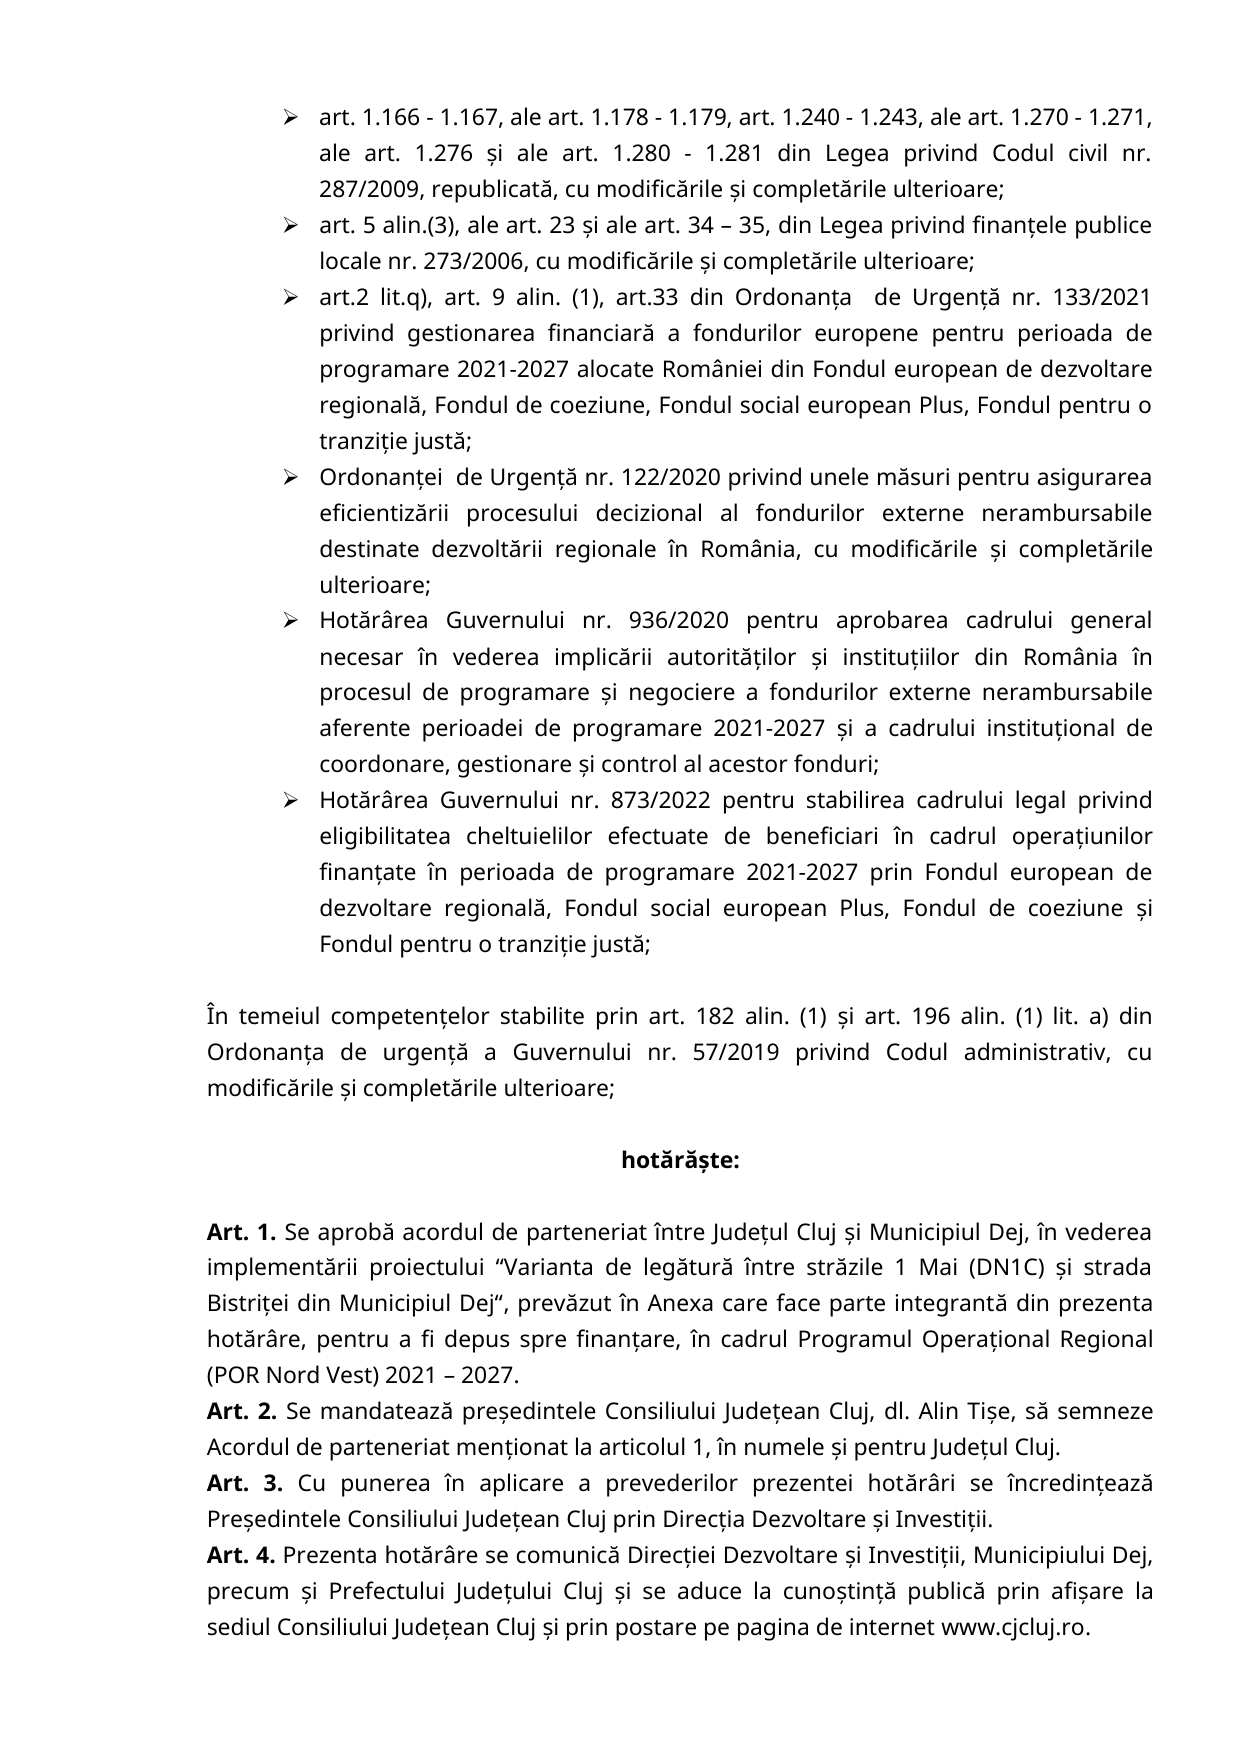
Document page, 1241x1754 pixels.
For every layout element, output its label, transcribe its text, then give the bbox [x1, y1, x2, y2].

list Ordonanței de Urgență nr. 122/2020 privind unele măsuri pentru asigurarea eficientizării procesului decizional al fondurilor externe nerambursabile destinate dezvoltării regionale în România, cu modificările şi completările ulterioare; [282, 461, 1153, 600]
text Art. 1. Se aprobă acordul de parteneriat între Județul Cluj și Municipiul Dej, în vederea implementării proiectului “Varianta de legătură între străzile 1 Mai (DN1C) și strada Bistriței din Municipiul Dej“, prevăzut în Anexa care face parte integrantă din prezenta hotărâre, pentru a fi depus spre finanțare, în cadrul Programul Operațional Regional (POR Nord Vest) 2021 – 2027. [207, 1215, 1153, 1390]
text Art. 3. Cu punerea în aplicare a prevederilor prezentei hotărâri se încredinţează Preşedintele Consiliului Judeţean Cluj prin Direcţia Dezvoltare şi Investiţii. [207, 1467, 1153, 1534]
text hotărăşte: [207, 1143, 1153, 1175]
list art.2 lit.q), art. 9 alin. (1), art.33 din Ordonanța de Urgență nr. 133/2021 privind gestionarea financiară a fondurilor europene pentru perioada de programare 2021-2027 alocate României din Fondul european de dezvoltare regională, Fondul de coeziune, Fondul social european Plus, Fondul pentru o tranziţie justă; [282, 281, 1153, 456]
list Hotărârea Guvernului nr. 873/2022 pentru stabilirea cadrului legal privind eligibilitatea cheltuielilor efectuate de beneficiari în cadrul operaţiunilor finanţate în perioada de programare 2021-2027 prin Fondul european de dezvoltare regională, Fondul social european Plus, Fondul de coeziune şi Fondul pentru o tranziţie justă; [282, 784, 1153, 959]
text Art. 2. Se mandatează președintele Consiliului Județean Cluj, dl. Alin Tișe, să semneze Acordul de parteneriat menţionat la articolul 1, în numele și pentru Județul Cluj. [207, 1395, 1154, 1462]
list Hotărârea Guvernului nr. 936/2020 pentru aprobarea cadrului general necesar în vederea implicării autorităţilor şi instituţiilor din România în procesul de programare şi negociere a fondurilor externe nerambursabile aferente perioadei de programare 2021-2027 şi a cadrului instituţional de coordonare, gestionare şi control al acestor fonduri; [282, 604, 1153, 779]
list art. 1.166 - 1.167, ale art. 1.178 - 1.179, art. 1.240 - 1.243, ale art. 1.270 - 1.271, ale art. 1.276 și ale art. 1.280 - 1.281 din Legea privind Codul civil nr. 287/2009, republicată, cu modificările şi completările ulterioare; [282, 101, 1153, 204]
text Art. 4. Prezenta hotărâre se comunică Direcţiei Dezvoltare şi Investiţii, Municipiului Dej, precum și Prefectului Județului Cluj și se aduce la cunoştinţă publică prin afișare la sediul Consiliului Județean Cluj şi prin postare pe pagina de internet www.cjcluj.ro. [207, 1539, 1153, 1642]
list art. 5 alin.(3), ale art. 23 și ale art. 34 – 35, din Legea privind finanțele publice locale nr. 273/2006, cu modificările și completările ulterioare; [282, 209, 1153, 276]
text În temeiul competențelor stabilite prin art. 182 alin. (1) și art. 196 alin. (1) lit. a) din Ordonanța de urgență a Guvernului nr. 57/2019 privind Codul administrativ, cu modificările și completările ulterioare; [207, 1000, 1153, 1103]
